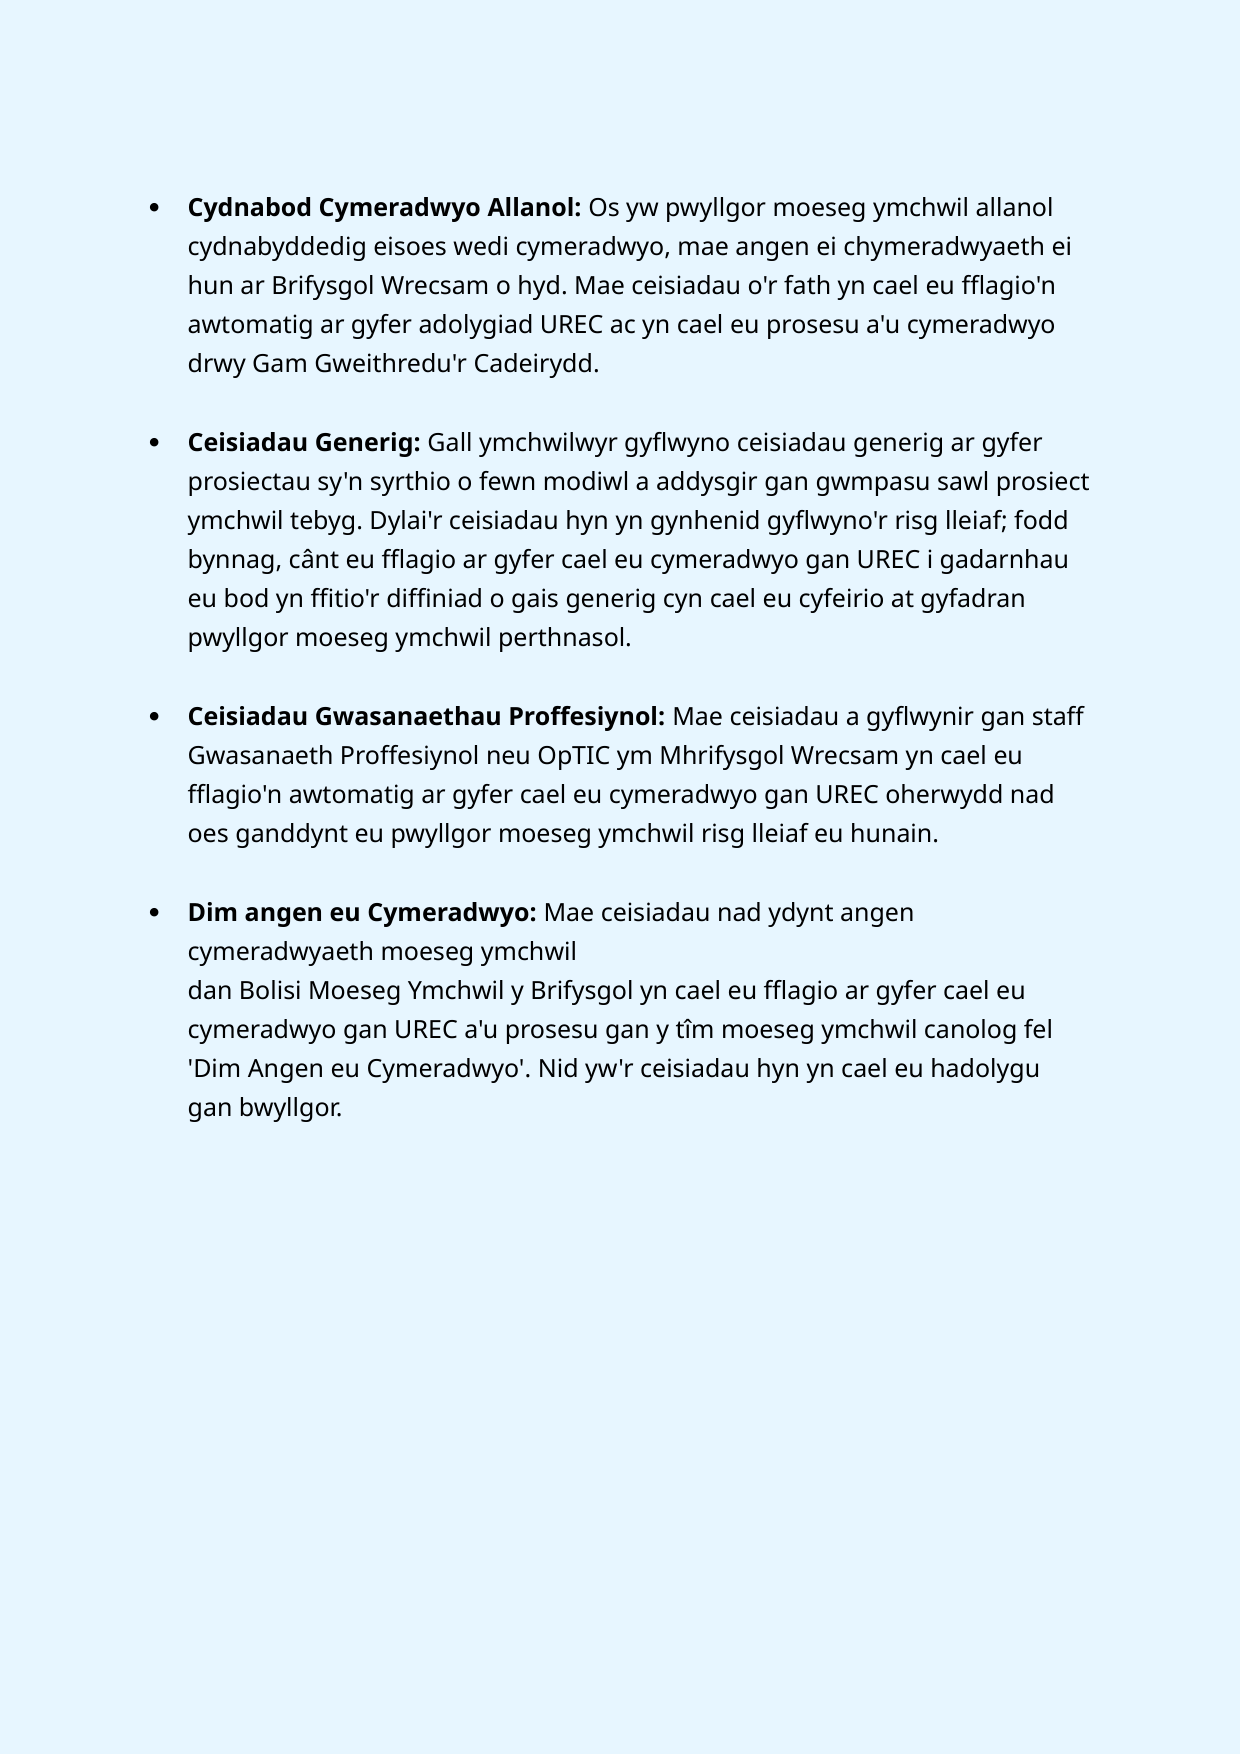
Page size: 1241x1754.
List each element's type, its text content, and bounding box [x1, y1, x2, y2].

list Ceisiadau Gwasanaethau Proffesiynol: Mae ceisiadau a gyflwynir gan staff Gwasanaeth Proffesiynol neu OpTIC ym Mhrifysgol Wrecsam yn cael eu fflagio'n awtomatig ar gyfer cael eu cymeradwyo gan UREC oherwydd nad oes ganddynt eu pwyllgor moeseg ymchwil risg lleiaf eu hunain. [150, 698, 1090, 850]
list dan Bolisi Moeseg Ymchwil y Brifysgol yn cael eu fflagio ar gyfer cael eu cymeradwyo gan UREC a'u prosesu gan y tîm moeseg ymchwil canolog fel 'Dim Angen eu Cymeradwyo'. Nid yw'r ceisiadau hyn yn cael eu hadolygu gan bwyllgor. [187, 972, 1090, 1124]
list Cydnabod Cymeradwyo Allanol: Os yw pwyllgor moeseg ymchwil allanol cydnabyddedig eisoes wedi cymeradwyo, mae angen ei chymeradwyaeth ei hun ar Brifysgol Wrecsam o hyd. Mae ceisiadau o'r fath yn cael eu fflagio'n awtomatig ar gyfer adolygiad UREC ac yn cael eu prosesu a'u cymeradwyo drwy Gam Gweithredu'r Cadeirydd. [150, 189, 1090, 380]
list Ceisiadau Generig: Gall ymchwilwyr gyflwyno ceisiadau generig ar gyfer prosiectau sy'n syrthio o fewn modiwl a addysgir gan gwmpasu sawl prosiect ymchwil tebyg. Dylai'r ceisiadau hyn yn gynhenid gyflwyno'r risg lleiaf; fodd bynnag, cânt eu fflagio ar gyfer cael eu cymeradwyo gan UREC i gadarnhau eu bod yn ffitio'r diffiniad o gais generig cyn cael eu cyfeirio at gyfadran pwyllgor moeseg ymchwil perthnasol. [150, 424, 1090, 654]
list Dim angen eu Cymeradwyo: Mae ceisiadau nad ydynt angen cymeradwyaeth moeseg ymchwil [150, 894, 1090, 967]
